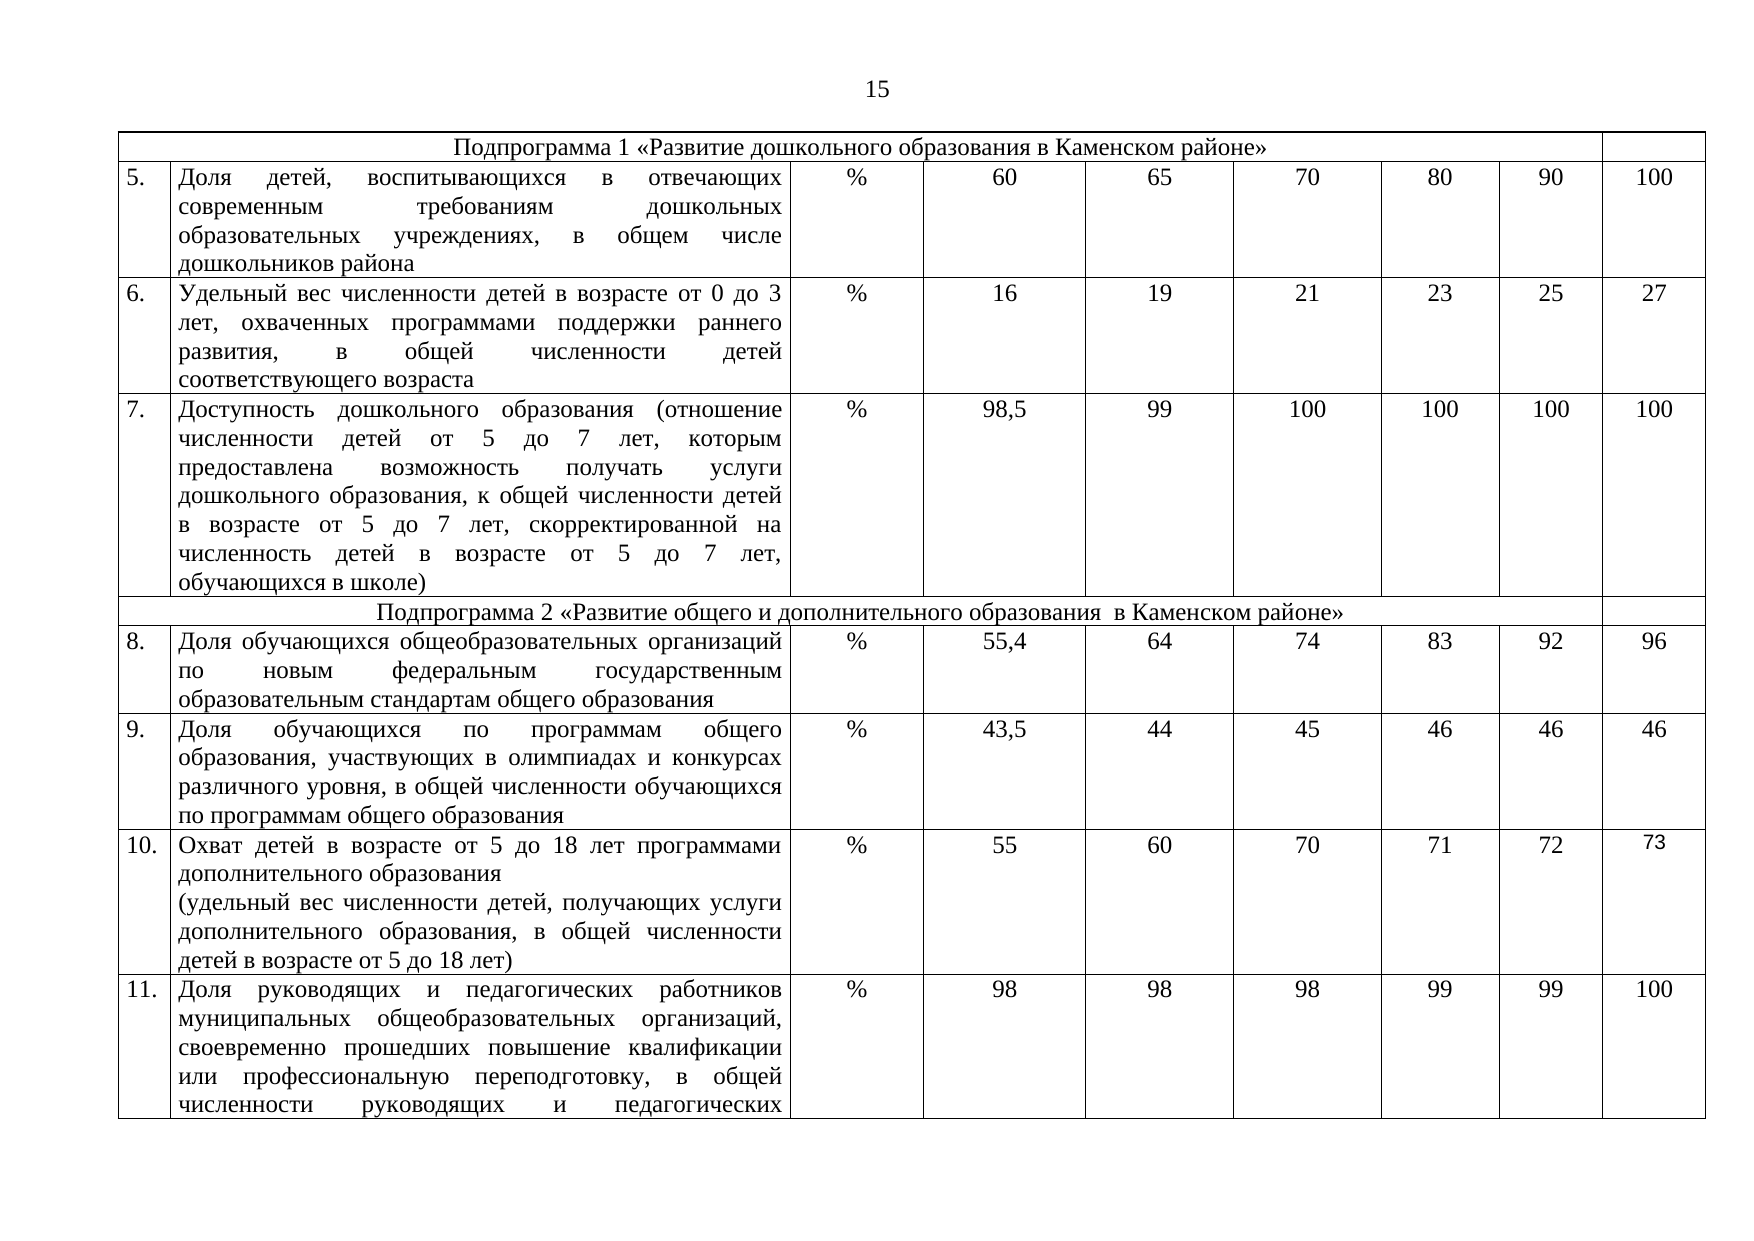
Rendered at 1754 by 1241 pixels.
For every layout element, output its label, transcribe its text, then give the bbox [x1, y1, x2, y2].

table_cell Доля обучающихся по программам общего образования, участвующих в олимпиадах и конкурсах различного уровня, в общей численности обучающихся по программам общего образования [171, 714, 790, 829]
table_cell Подпрограмма 2 «Развитие общего и дополнительного образования в Каменском районе» [119, 597, 1602, 625]
table_cell 83 [1382, 626, 1499, 713]
table_cell 100 [1603, 394, 1705, 596]
table_cell 73 [1603, 830, 1705, 973]
table_cell 100 [1603, 162, 1705, 277]
table_cell 55 [924, 830, 1085, 973]
table_cell 99 [1086, 394, 1233, 596]
table_cell 98,5 [924, 394, 1085, 596]
table_cell % [791, 394, 923, 596]
table_cell 6. [119, 278, 170, 393]
table_cell 9. [119, 714, 170, 829]
table_cell 64 [1086, 626, 1233, 713]
table_cell 21 [1234, 278, 1381, 393]
table_cell 55,4 [924, 626, 1085, 713]
table_cell [1603, 597, 1705, 625]
table_cell Доля детей, воспитывающихся в отвечающих современным требованиям дошкольных образовательных учреждениях, в общем числе дошкольников района [171, 162, 790, 277]
table_cell % [791, 162, 923, 277]
table_cell Доля обучающихся общеобразовательных организаций по новым федеральным государственным образовательным стандартам общего образования [171, 626, 790, 713]
table_cell Доступность дошкольного образования (отношение численности детей от 5 до 7 лет, которым предоставлена возможность получать услуги дошкольного образования, к общей численности детей в возрасте от 5 до 7 лет, скорректированной на численность детей в возрасте от 5 до 7 лет, обучающихся в школе) [171, 394, 790, 596]
table_cell 100 [1500, 394, 1602, 596]
table_cell % [791, 830, 923, 973]
table_cell 98 [1234, 975, 1381, 1118]
table_cell 46 [1382, 714, 1499, 829]
table_cell 90 [1500, 162, 1602, 277]
table_cell % [791, 714, 923, 829]
table_cell 60 [1086, 830, 1233, 973]
table_cell 43,5 [924, 714, 1085, 829]
table_cell 65 [1086, 162, 1233, 277]
table_cell 16 [924, 278, 1085, 393]
table_cell 10. [119, 830, 170, 973]
table_cell 72 [1500, 830, 1602, 973]
table_cell 99 [1500, 975, 1602, 1118]
table_cell 71 [1382, 830, 1499, 973]
table_cell 60 [924, 162, 1085, 277]
table_cell Охват детей в возрасте от 5 до 18 лет программами дополнительного образования (удельный вес численности детей, получающих услуги дополнительного образования, в общей численности детей в возрасте от 5 до 18 лет) [171, 830, 790, 973]
table_cell 19 [1086, 278, 1233, 393]
table_cell 11. [119, 975, 170, 1118]
table_cell 44 [1086, 714, 1233, 829]
table_cell 7. [119, 394, 170, 596]
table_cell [171, 975, 790, 1118]
table_cell 46 [1603, 714, 1705, 829]
table_cell 46 [1500, 714, 1602, 829]
table_cell % [791, 626, 923, 713]
table_cell 100 [1382, 394, 1499, 596]
table_cell 96 [1603, 626, 1705, 713]
table_cell 100 [1603, 975, 1705, 1118]
table_cell 45 [1234, 714, 1381, 829]
table_cell % [791, 278, 923, 393]
table_cell 98 [1086, 975, 1233, 1118]
table_cell 98 [924, 975, 1085, 1118]
table_cell 99 [1382, 975, 1499, 1118]
table_cell % [791, 975, 923, 1118]
table_cell 92 [1500, 626, 1602, 713]
table_cell 23 [1382, 278, 1499, 393]
table_cell 8. [119, 626, 170, 713]
table_cell 70 [1234, 162, 1381, 277]
table_cell Удельный вес численности детей в возрасте от 0 до 3 лет, охваченных программами поддержки раннего развития, в общей численности детей соответствующего возраста [171, 278, 790, 393]
table_cell 100 [1234, 394, 1381, 596]
table_cell 74 [1234, 626, 1381, 713]
table_cell 70 [1234, 830, 1381, 973]
table_cell Подпрограмма 1 «Развитие дошкольного образования в Каменском районе» [119, 133, 1602, 161]
table_cell 27 [1603, 278, 1705, 393]
table_cell 5. [119, 162, 170, 277]
table_cell 80 [1382, 162, 1499, 277]
table_cell [1603, 133, 1705, 161]
table_cell 25 [1500, 278, 1602, 393]
